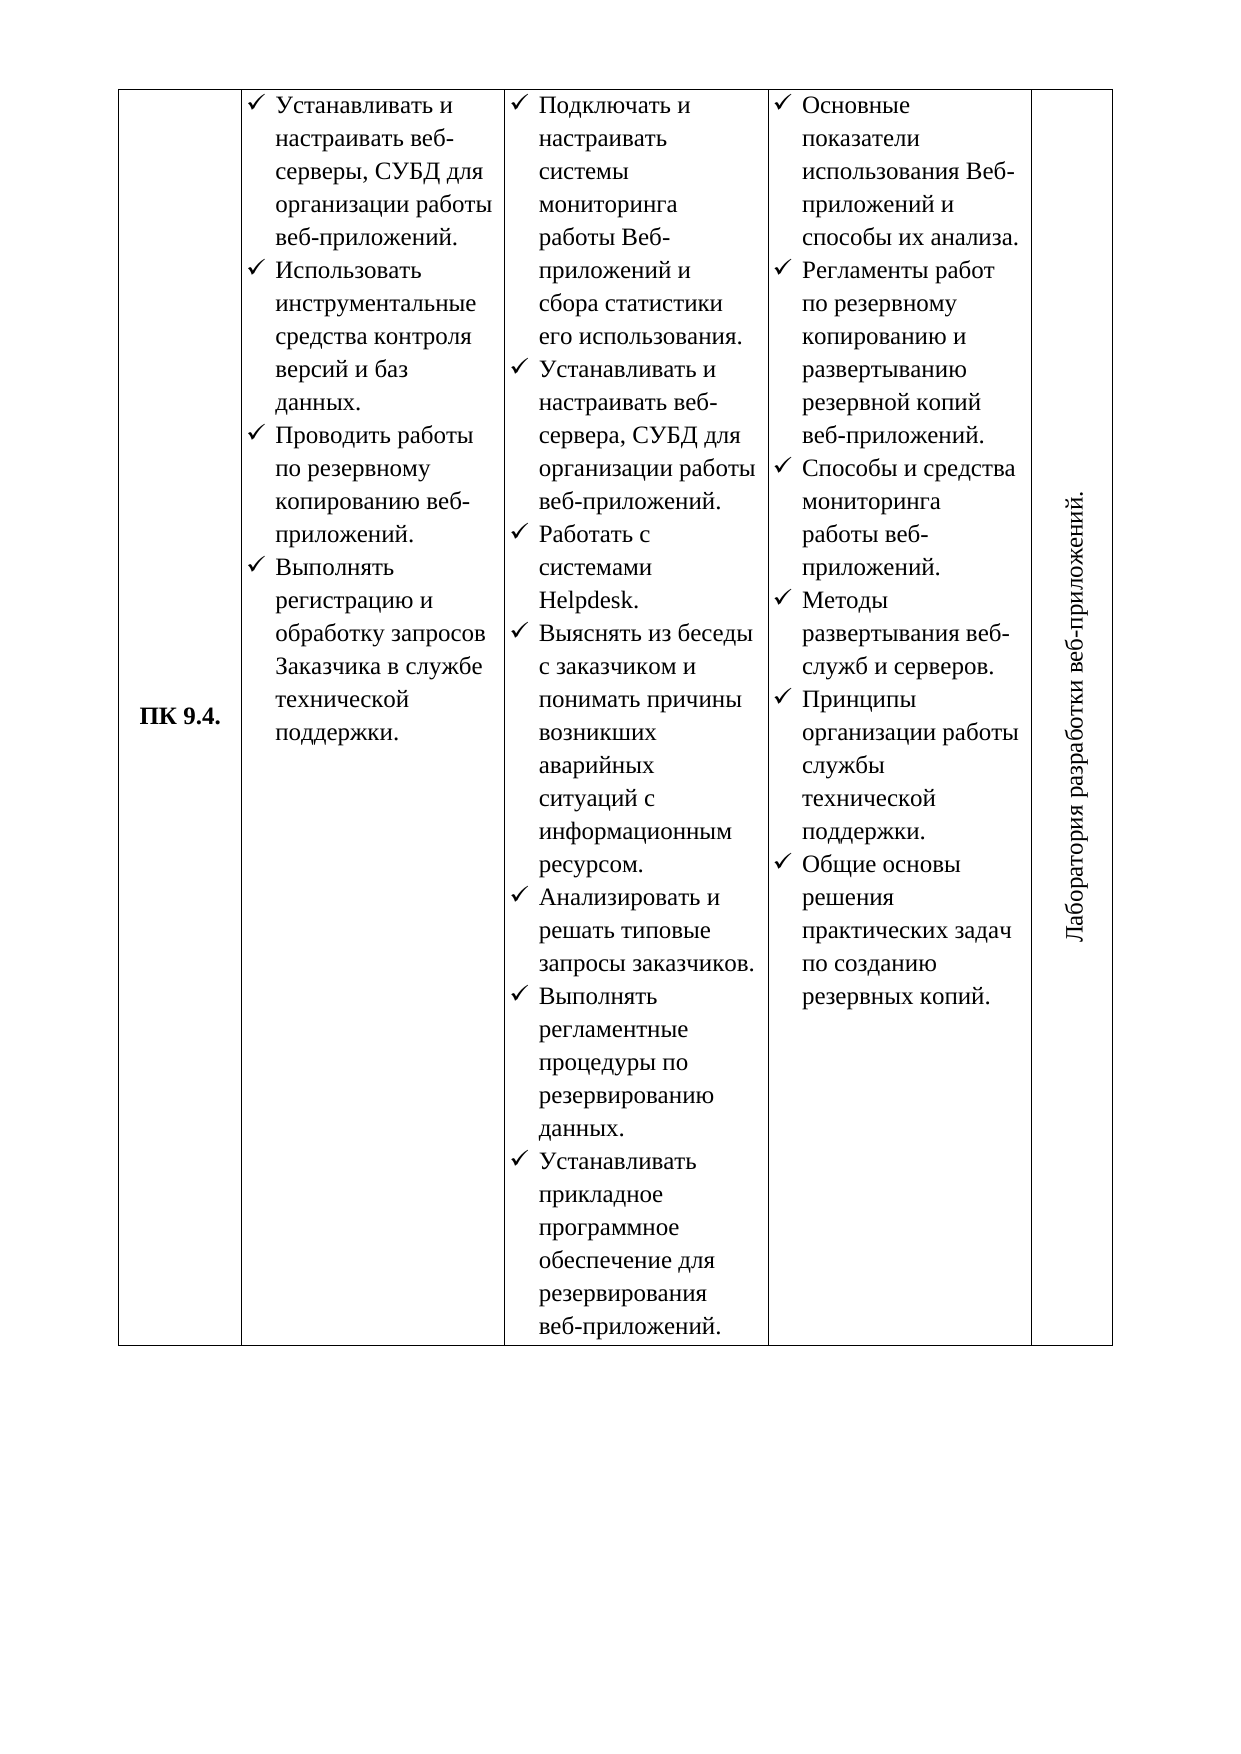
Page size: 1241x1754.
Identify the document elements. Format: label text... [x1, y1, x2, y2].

table_cell ПК 9.4. [119, 90, 241, 1344]
table_cell Подключать и настраивать системы мониторинга работы Веб-приложений и сбора статистики его использования. Устанавливать и настраивать веб-сервера, СУБД для организации работы веб-приложений. Работать с системами Helpdesk. Выяснять из беседы с заказчиком и понимать причины возникших аварийных ситуаций с информационным ресурсом. Анализировать и решать типовые запросы заказчиков. Выполнять регламентные процедуры по резервированию данных. Устанавливать прикладное программное обеспечение для резервирования веб-приложений. [505, 90, 768, 1344]
table_cell Основные показатели использования Веб-приложений и способы их анализа. Регламенты работ по резервному копированию и развертыванию резервной копий веб-приложений. Способы и средства мониторинга работы веб-приложений. Методы развертывания веб-служб и серверов. Принципы организации работы службы технической поддержки. Общие основы решения практических задач по созданию резервных копий. [769, 90, 1031, 1344]
table_cell Устанавливать и настраивать веб-серверы, СУБД для организации работы веб-приложений. Использовать инструментальные средства контроля версий и баз данных. Проводить работы по резервному копированию веб-приложений. Выполнять регистрацию и обработку запросов Заказчика в службе технической поддержки. [242, 90, 504, 1344]
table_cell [1032, 90, 1112, 1344]
